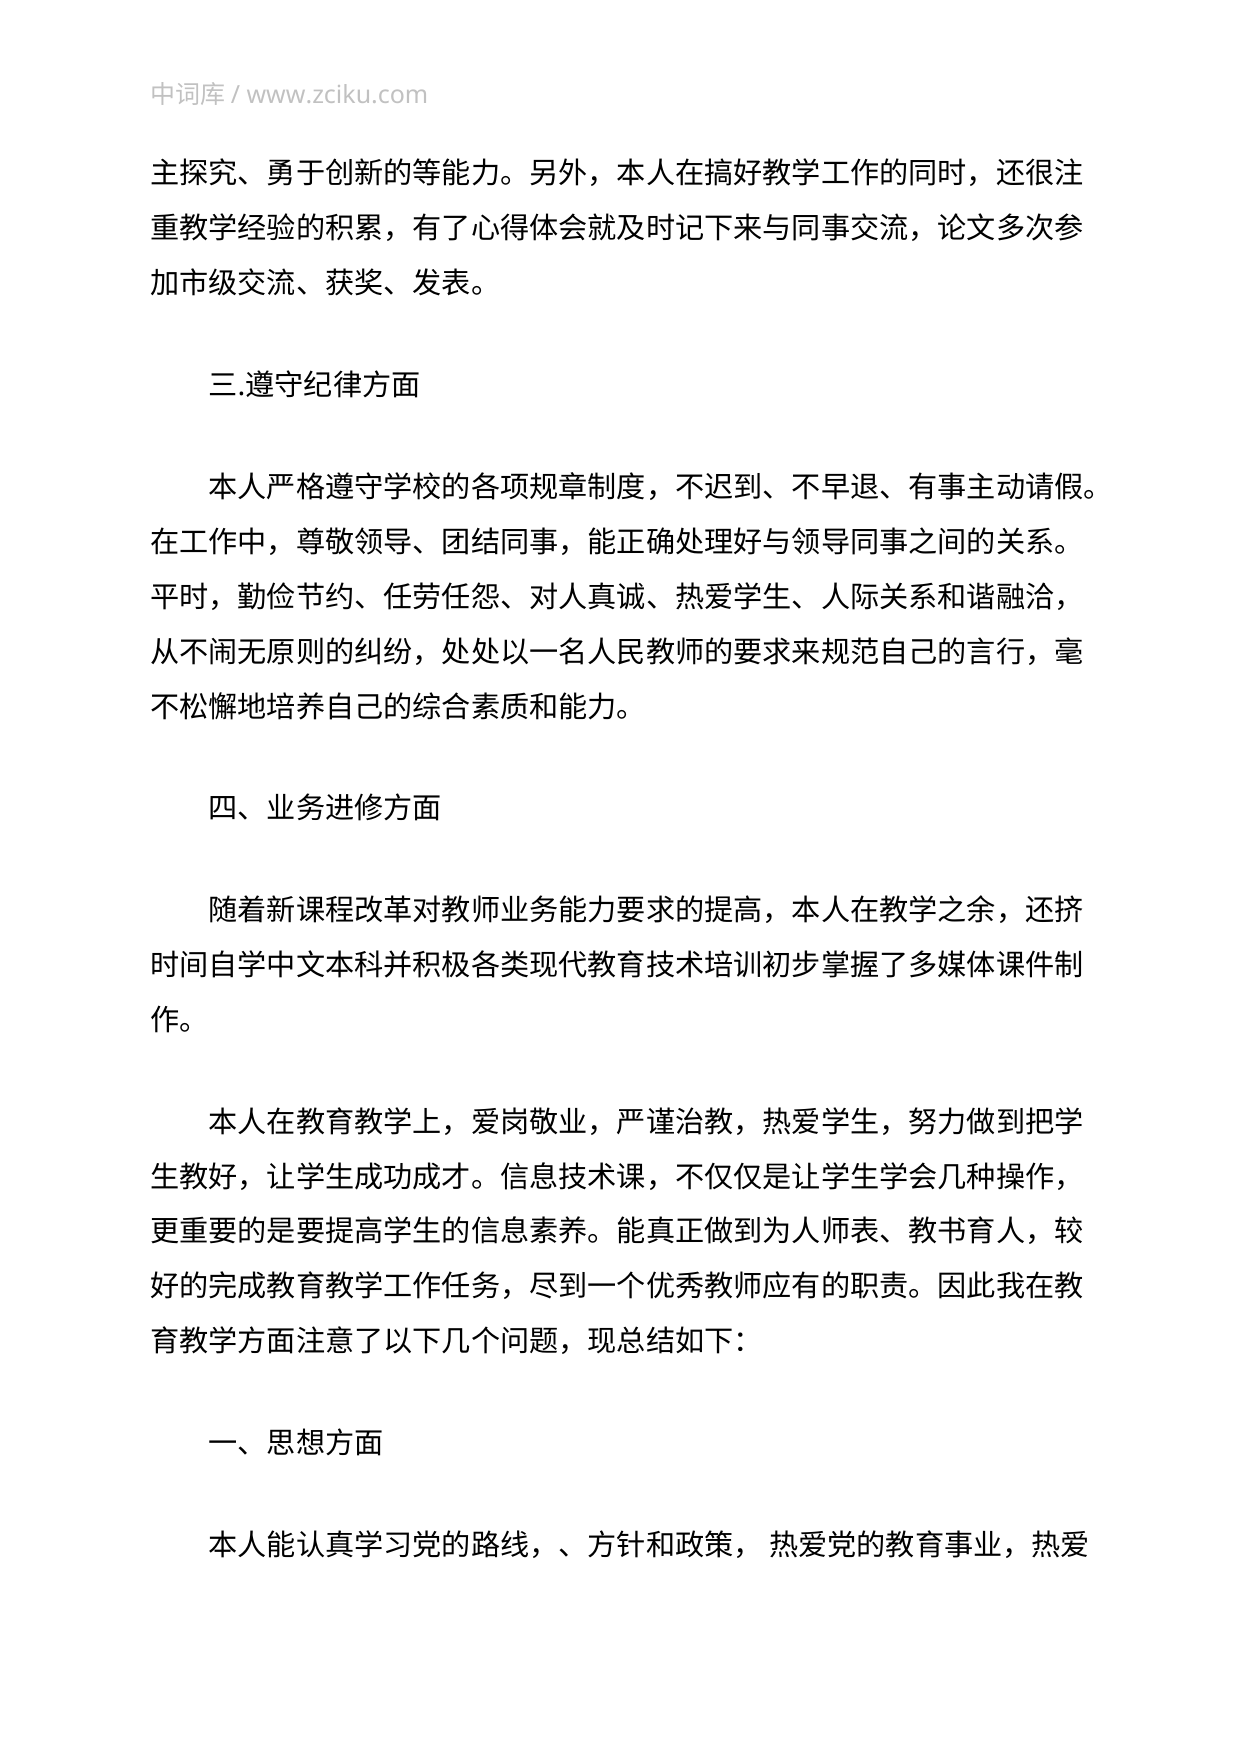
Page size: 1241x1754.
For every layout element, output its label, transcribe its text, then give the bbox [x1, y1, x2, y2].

text 四、业务进修方面 [150, 785, 1090, 827]
text 本人严格遵守学校的各项规章制度，不迟到、不早退、有事主动请假。在工作中，尊敬领导、团结同事，能正确处理好与领导同事之间的关系。平时，勤俭节约、任劳任怨、对人真诚、热爱学生、人际关系和谐融洽，从不闹无原则的纠纷，处处以一名人民教师的要求来规范自己的言行，毫不松懈地培养自己的综合素质和能力。 [150, 463, 1090, 725]
text 一、思想方面 [150, 1419, 1090, 1462]
text 随着新课程改革对教师业务能力要求的提高，本人在教学之余，还挤时间自学中文本科并积极各类现代教育技术培训初步掌握了多媒体课件制作。 [150, 887, 1090, 1039]
text 三.遵守纪律方面 [150, 362, 1090, 404]
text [150, 150, 1090, 302]
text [150, 1521, 1090, 1564]
text 本人在教育教学上，爱岗敬业，严谨治教，热爱学生，努力做到把学生教好，让学生成功成才。信息技术课，不仅仅是让学生学会几种操作，更重要的是要提高学生的信息素养。能真正做到为人师表、教书育人，较好的完成教育教学工作任务，尽到一个优秀教师应有的职责。因此我在教育教学方面注意了以下几个问题，现总结如下： [150, 1098, 1090, 1360]
